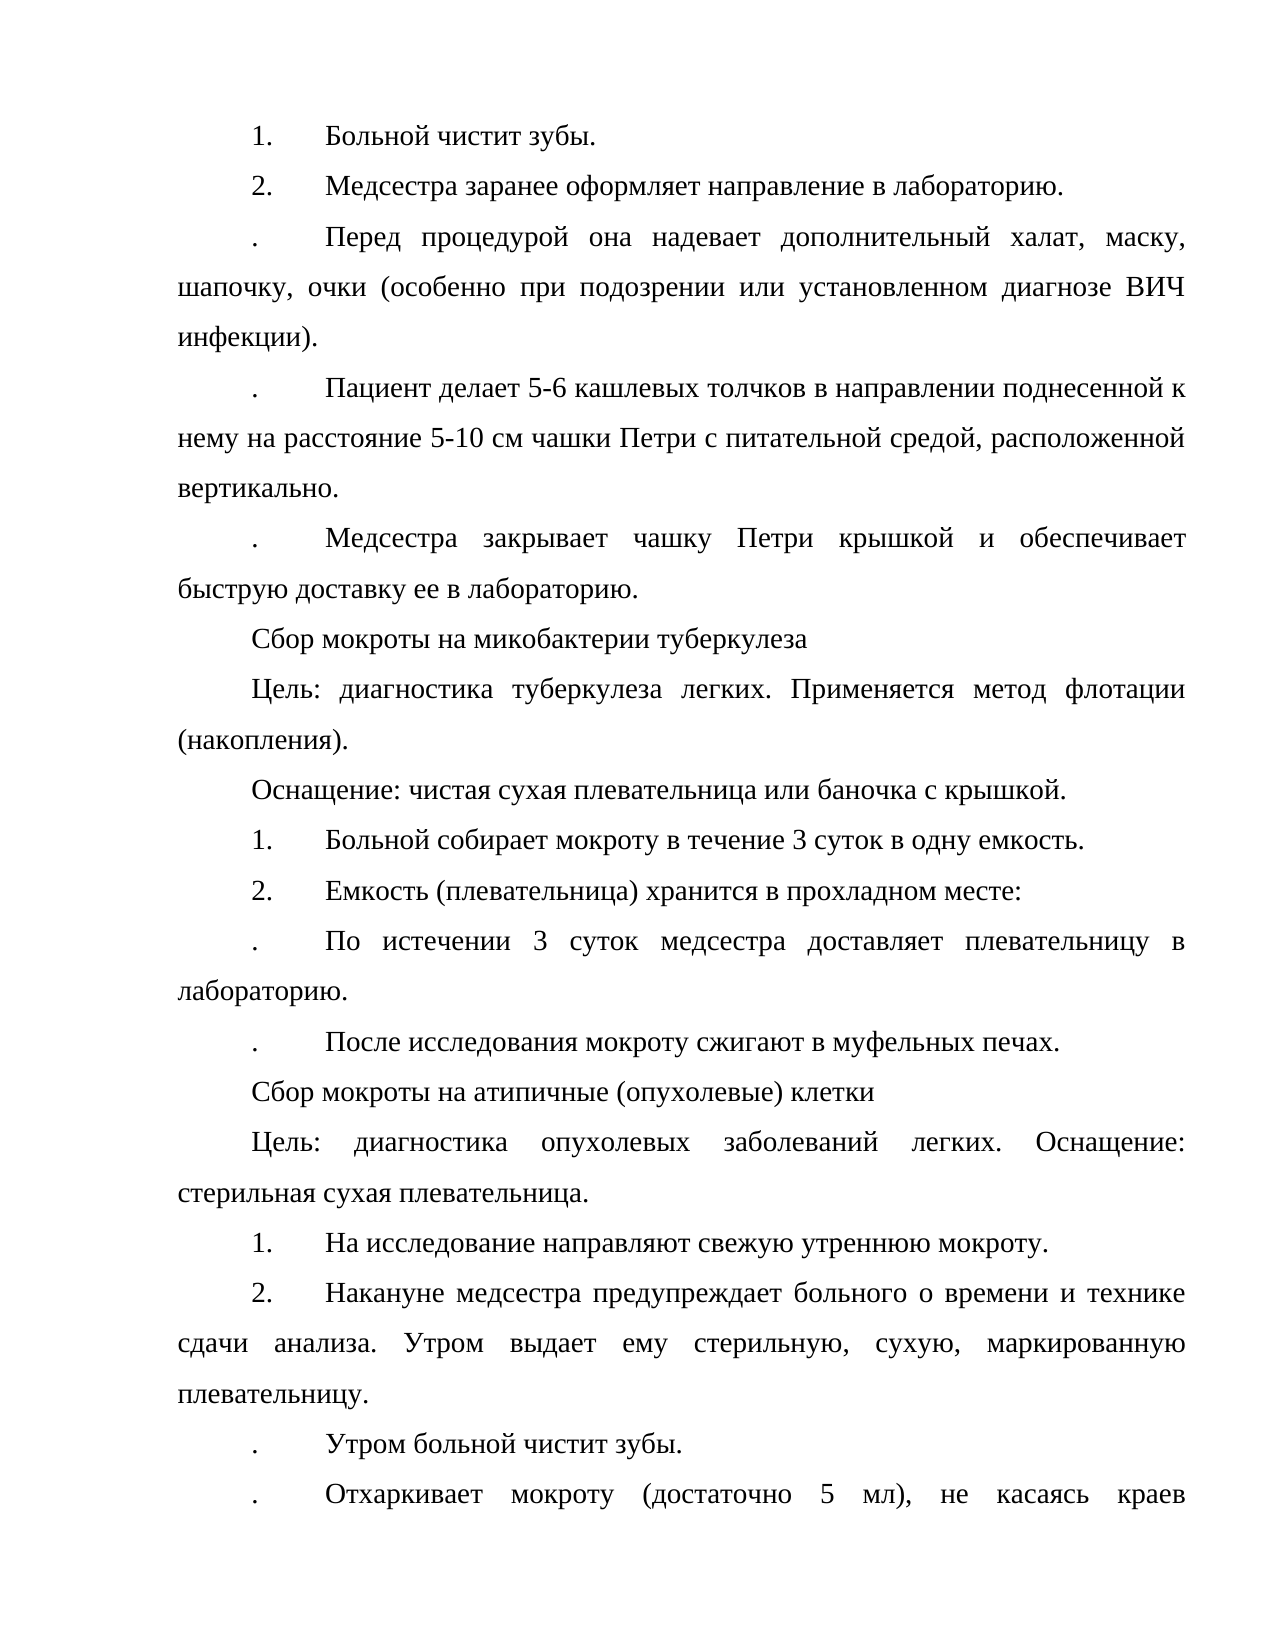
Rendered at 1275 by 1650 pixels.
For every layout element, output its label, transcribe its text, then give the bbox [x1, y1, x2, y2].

text . Пациент делает 5-6 кашлевых толчков в направлении поднесенной к нему на расстояние 5-10 см чашки Петри с питательной средой, расположенной вертикально. [177, 370, 1186, 504]
text . Медсестра закрывает чашку Петри крышкой и обеспечивает быструю доставку ее в лабораторию. [177, 521, 1186, 604]
text . По истечении 3 суток медсестра доставляет плевательницу в лабораторию. [177, 923, 1186, 1007]
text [177, 1477, 1186, 1510]
text 2. Емкость (плевательница) хранится в прохладном месте: [177, 873, 1186, 906]
text Оснащение: чистая сухая плевательница или баночка с крышкой. [177, 772, 1186, 806]
text 2. Медсестра заранее оформляет направление в лабораторию. [177, 168, 1186, 202]
text Сбор мокроты на атипичные (опухолевые) клетки [177, 1074, 1186, 1108]
text Сбор мокроты на микобактерии туберкулеза [177, 621, 1186, 655]
text Цель: диагностика опухолевых заболеваний легких. Оснащение: стерильная сухая плевательница. [177, 1124, 1186, 1208]
text Цель: диагностика туберкулеза легких. Применяется метод флотации (накопления). [177, 672, 1186, 755]
text 1. Больной чистит зубы. [177, 118, 1186, 152]
text . Перед процедурой она надевает дополнительный халат, маску, шапочку, очки (особенно при подозрении или установленном диагнозе ВИЧ инфекции). [177, 219, 1186, 353]
text . После исследования мокроту сжигают в муфельных печах. [177, 1024, 1186, 1057]
text 1. На исследование направляют свежую утреннюю мокроту. [177, 1225, 1186, 1258]
text 2. Накануне медсестра предупреждает больного о времени и технике сдачи анализа. Утром выдает ему стерильную, сухую, маркированную плевательницу. [177, 1275, 1186, 1409]
text 1. Больной собирает мокроту в течение 3 суток в одну емкость. [177, 822, 1186, 856]
text . Утром больной чистит зубы. [177, 1426, 1186, 1460]
